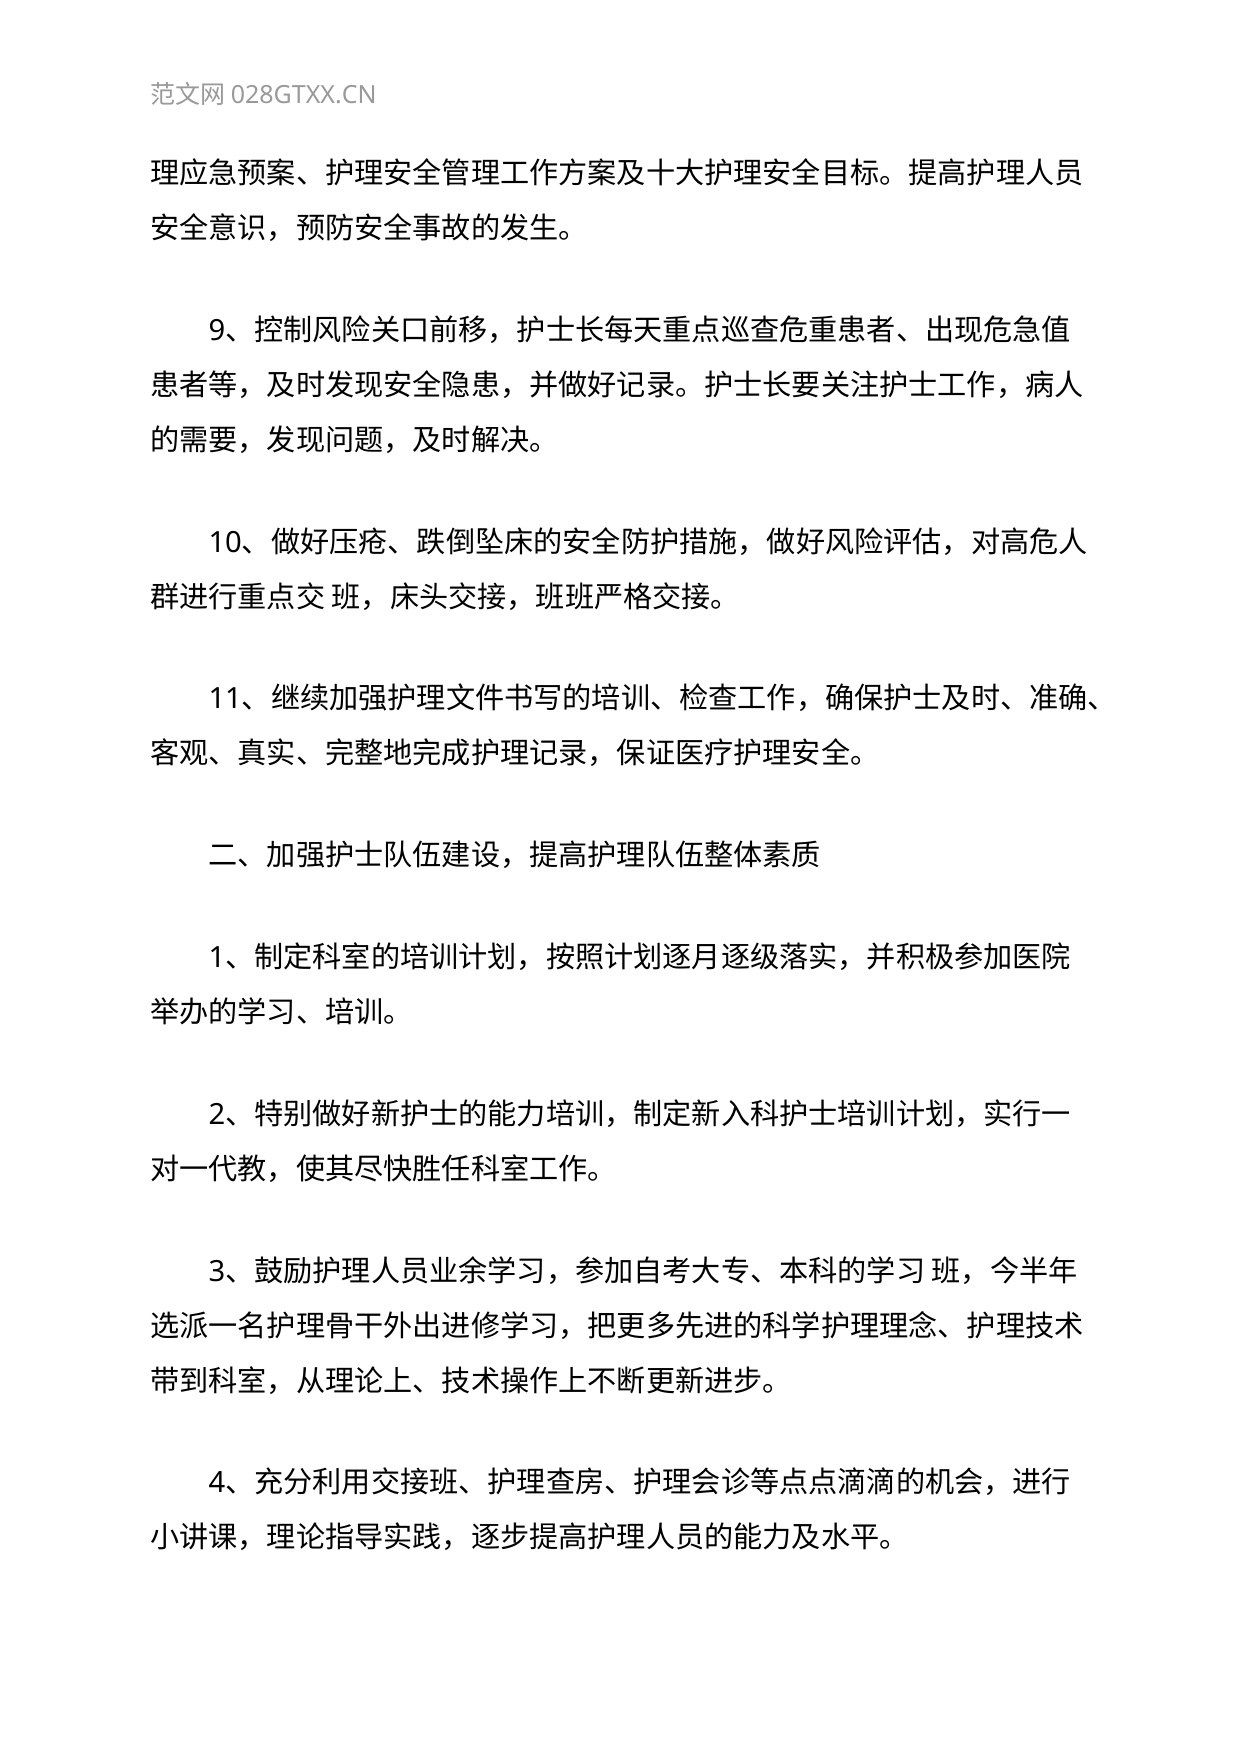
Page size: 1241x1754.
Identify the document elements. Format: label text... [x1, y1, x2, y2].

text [150, 150, 1090, 247]
text 4、充分利用交接班、护理查房、护理会诊等点点滴滴的机会，进行小讲课，理论指导实践，逐步提高护理人员的能力及水平。 [150, 1459, 1090, 1556]
text 9、控制风险关口前移，护士长每天重点巡查危重患者、出现危急值患者等，及时发现安全隐患，并做好记录。护士长要关注护士工作，病人的需要，发现问题，及时解决。 [150, 307, 1090, 459]
text 2、特别做好新护士的能力培训，制定新入科护士培训计划，实行一对一代教，使其尽快胜任科室工作。 [150, 1090, 1090, 1188]
text 11、继续加强护理文件书写的培训、检查工作，确保护士及时、准确、客观、真实、完整地完成护理记录，保证医疗护理安全。 [150, 675, 1090, 772]
text 1、制定科室的培训计划，按照计划逐月逐级落实，并积极参加医院举办的学习、培训。 [150, 934, 1090, 1031]
text 二、加强护士队伍建设，提高护理队伍整体素质 [150, 832, 1090, 874]
text 10、做好压疮、跌倒坠床的安全防护措施，做好风险评估，对高危人群进行重点交 班，床头交接，班班严格交接。 [150, 518, 1090, 616]
text 3、鼓励护理人员业余学习，参加自考大专、本科的学习 班，今半年选派一名护理骨干外出进修学习，把更多先进的科学护理理念、护理技术带到科室，从理论上、技术操作上不断更新进步。 [150, 1247, 1090, 1399]
